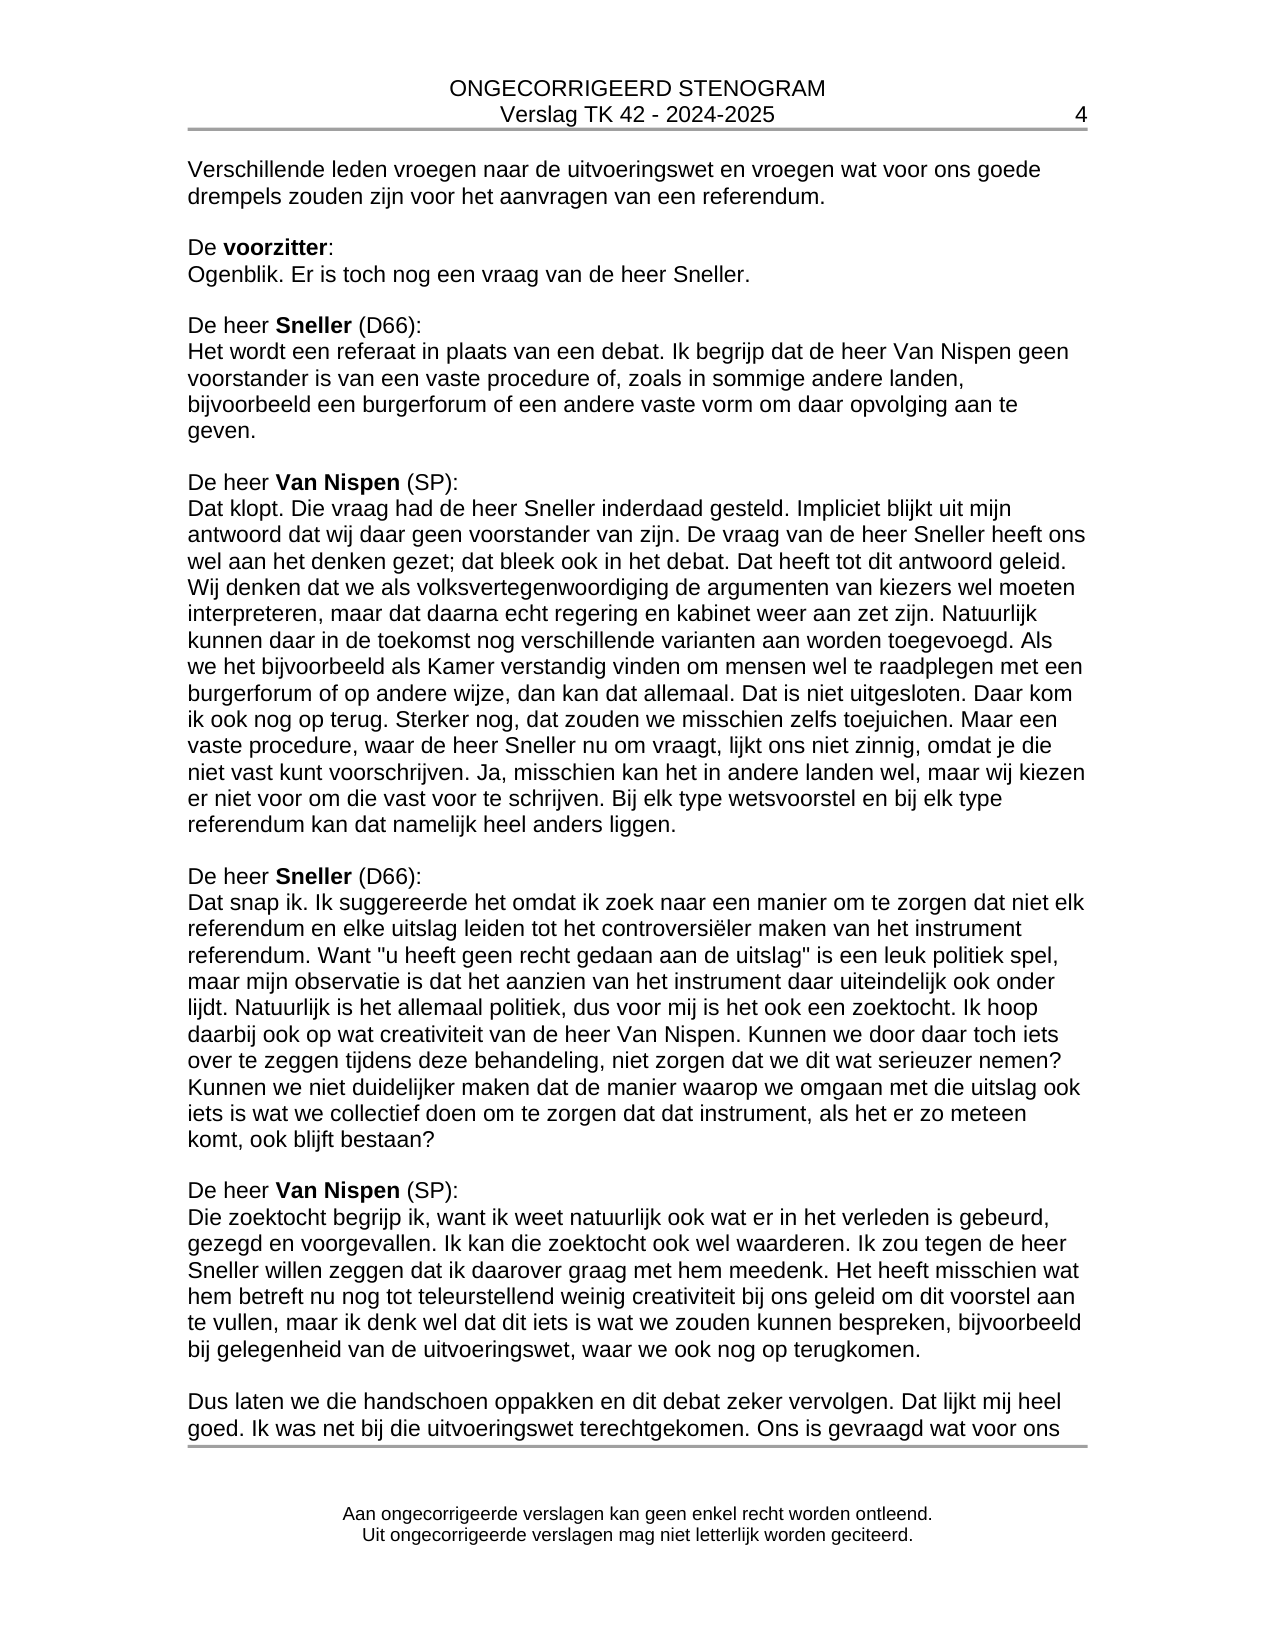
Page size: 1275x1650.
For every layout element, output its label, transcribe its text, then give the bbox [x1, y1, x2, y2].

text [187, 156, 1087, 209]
text De heer Van Nispen (SP): Dat klopt. Die vraag had de heer Sneller inderdaad gesteld. Impliciet blijkt uit mijn antwoord dat wij daar geen voorstander van zijn. De vraag van de heer Sneller heeft ons wel aan het denken gezet; dat bleek ook in het debat. Dat heeft tot dit antwoord geleid. Wij denken dat we als volksvertegenwoordiging de argumenten van kiezers wel moeten interpreteren, maar dat daarna echt regering en kabinet weer aan zet zijn. Natuurlijk kunnen daar in de toekomst nog verschillende varianten aan worden toegevoegd. Als we het bijvoorbeeld als Kamer verstandig vinden om mensen wel te raadplegen met een burgerforum of op andere wijze, dan kan dat allemaal. Dat is niet uitgesloten. Daar kom ik ook nog op terug. Sterker nog, dat zouden we misschien zelfs toejuichen. Maar een vaste procedure, waar de heer Sneller nu om vraagt, lijkt ons niet zinnig, omdat je die niet vast kunt voorschrijven. Ja, misschien kan het in andere landen wel, maar wij kiezen er niet voor om die vast voor te schrijven. Bij elk type wetsvoorstel en bij elk type referendum kan dat namelijk heel anders liggen. [187, 469, 1087, 838]
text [187, 1177, 1087, 1441]
text De heer Sneller (D66): Dat snap ik. Ik suggereerde het omdat ik zoek naar een manier om te zorgen dat niet elk referendum en elke uitslag leiden tot het controversiëler maken van het instrument referendum. Want "u heeft geen recht gedaan aan de uitslag" is een leuk politiek spel, maar mijn observatie is dat het aanzien van het instrument daar uiteindelijk ook onder lijdt. Natuurlijk is het allemaal politiek, dus voor mij is het ook een zoektocht. Ik hoop daarbij ook op wat creativiteit van de heer Van Nispen. Kunnen we door daar toch iets over te zeggen tijdens deze behandeling, niet zorgen dat we dit wat serieuzer nemen? Kunnen we niet duidelijker maken dat de manier waarop we omgaan met die uitslag ook iets is wat we collectief doen om te zorgen dat dat instrument, als het er zo meteen komt, ook blijft bestaan? [187, 863, 1087, 1152]
text De voorzitter: Ogenblik. Er is toch nog een vraag van de heer Sneller. [187, 234, 1087, 287]
text De heer Sneller (D66): Het wordt een referaat in plaats van een debat. Ik begrijp dat de heer Van Nispen geen voorstander is van een vaste procedure of, zoals in sommige andere landen, bijvoorbeeld een burgerforum of een andere vaste vorm om daar opvolging aan te geven. [187, 312, 1087, 444]
